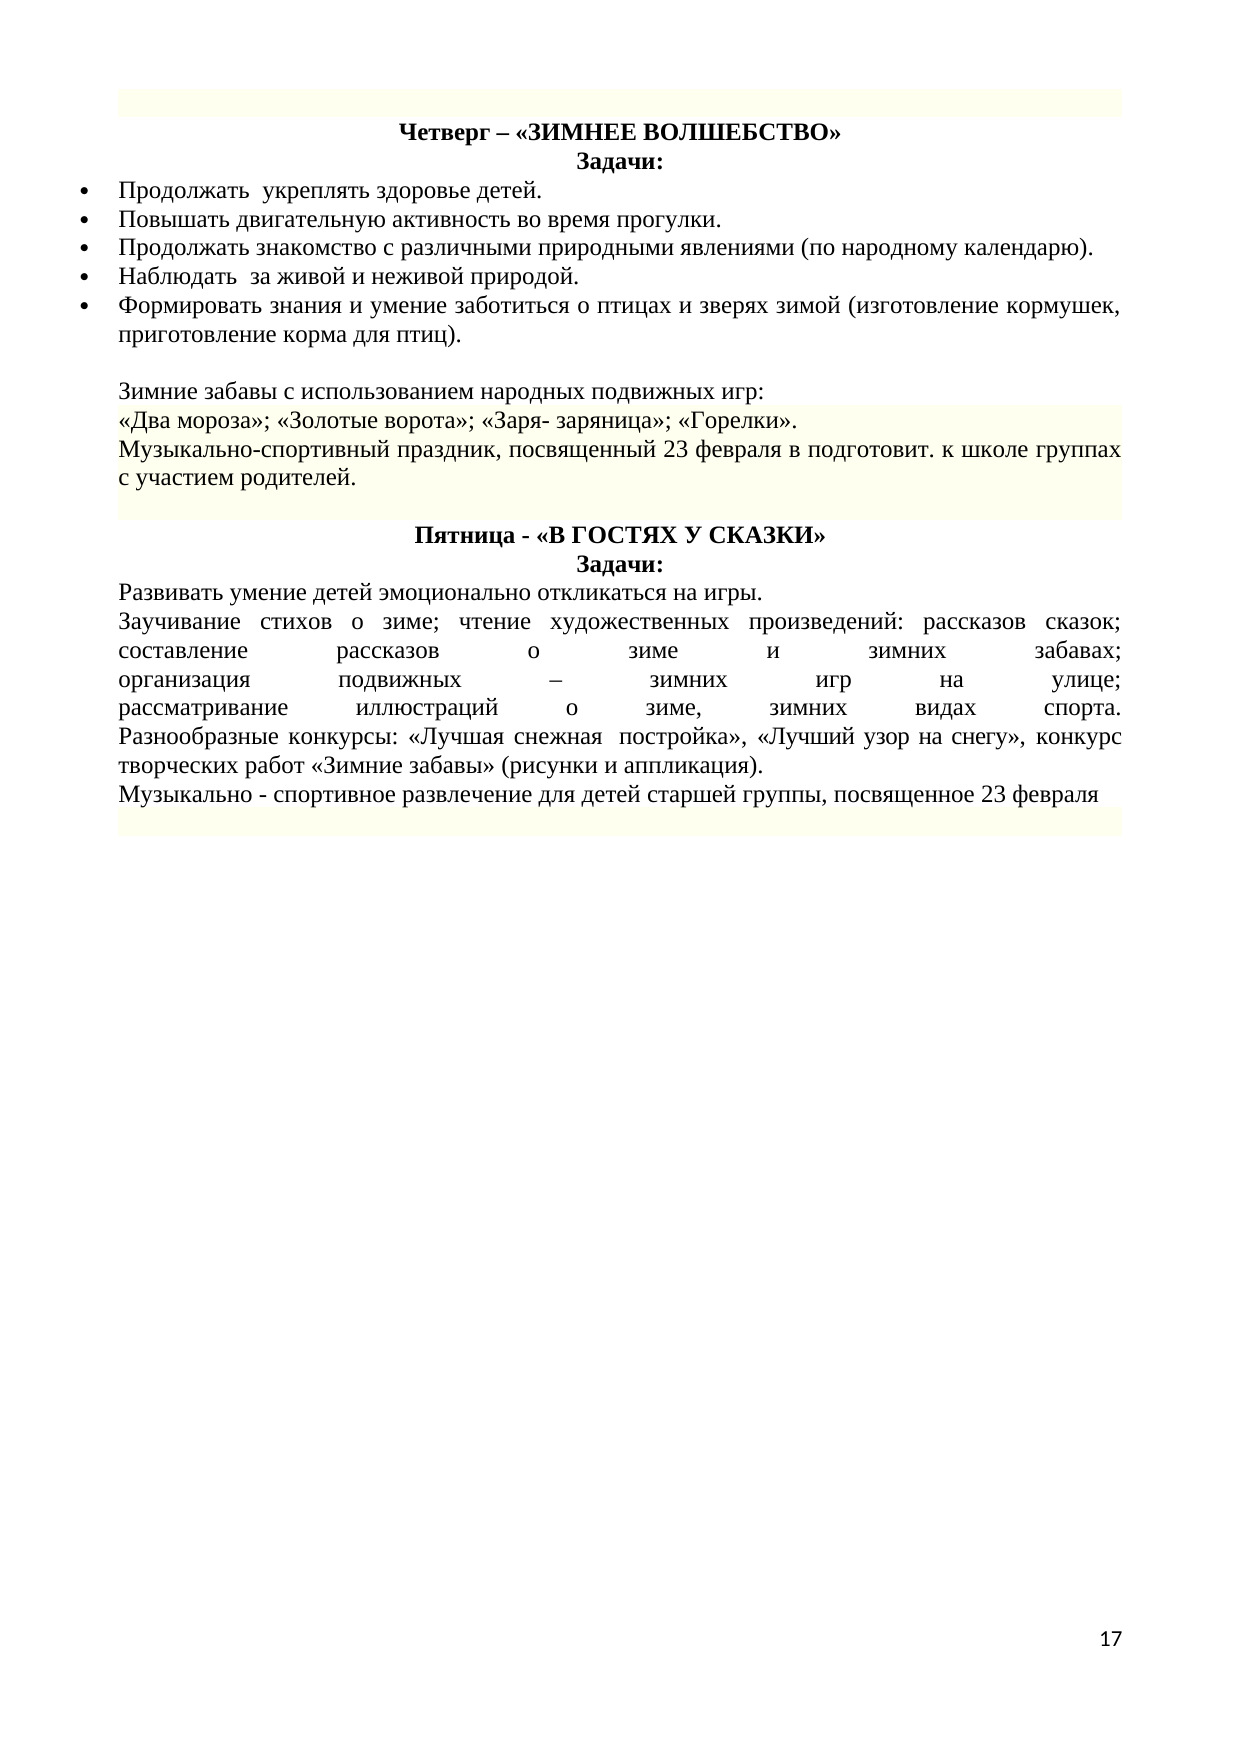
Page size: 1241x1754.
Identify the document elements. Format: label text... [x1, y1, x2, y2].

list Продолжать укреплять здоровье детей. [81, 175, 1122, 204]
text Музыкально-спортивный праздник, посвященный 23 февраля в подготовит. к школе группах с участием родителей. [118, 434, 1122, 491]
text Музыкально - спортивное развлечение для детей старшей группы, посвященное 23 февраля [118, 779, 1122, 807]
list Продолжать знакомство с различными природными явлениями (по народному календарю). [81, 232, 1122, 261]
list Формировать знания и умение заботиться о птицах и зверях зимой (изготовление кормушек, приготовление корма для птиц). [81, 290, 1122, 347]
list Повышать двигательную активность во время прогулки. [81, 204, 1122, 232]
text Пятница - «В ГОСТЯХ У СКАЗКИ» Задачи: [118, 520, 1122, 577]
text Заучивание стихов о зиме; чтение художественных произведений: рассказов сказок; составление рассказов о зиме и зимних забавах; организация подвижных – зимних игр на улице; рассматривание иллюстраций о зиме, зимних видах спорта. Разнообразные конкурсы: «Лучшая снежная постройка», «Лучший узор на снегу», конкурс творческих работ «Зимние забавы» (рисунки и аппликация). [118, 606, 1122, 779]
text Зимние забавы с использованием народных подвижных игр: [118, 376, 1122, 405]
text Развивать умение детей эмоционально откликаться на игры. [118, 577, 1122, 606]
list Наблюдать за живой и неживой природой. [81, 261, 1122, 290]
text «Два мороза»; «Золотые ворота»; «Заря- заряница»; «Горелки». [118, 405, 1122, 434]
text Четверг – «ЗИМНЕЕ ВОЛШЕБСТВО» Задачи: [118, 117, 1122, 175]
